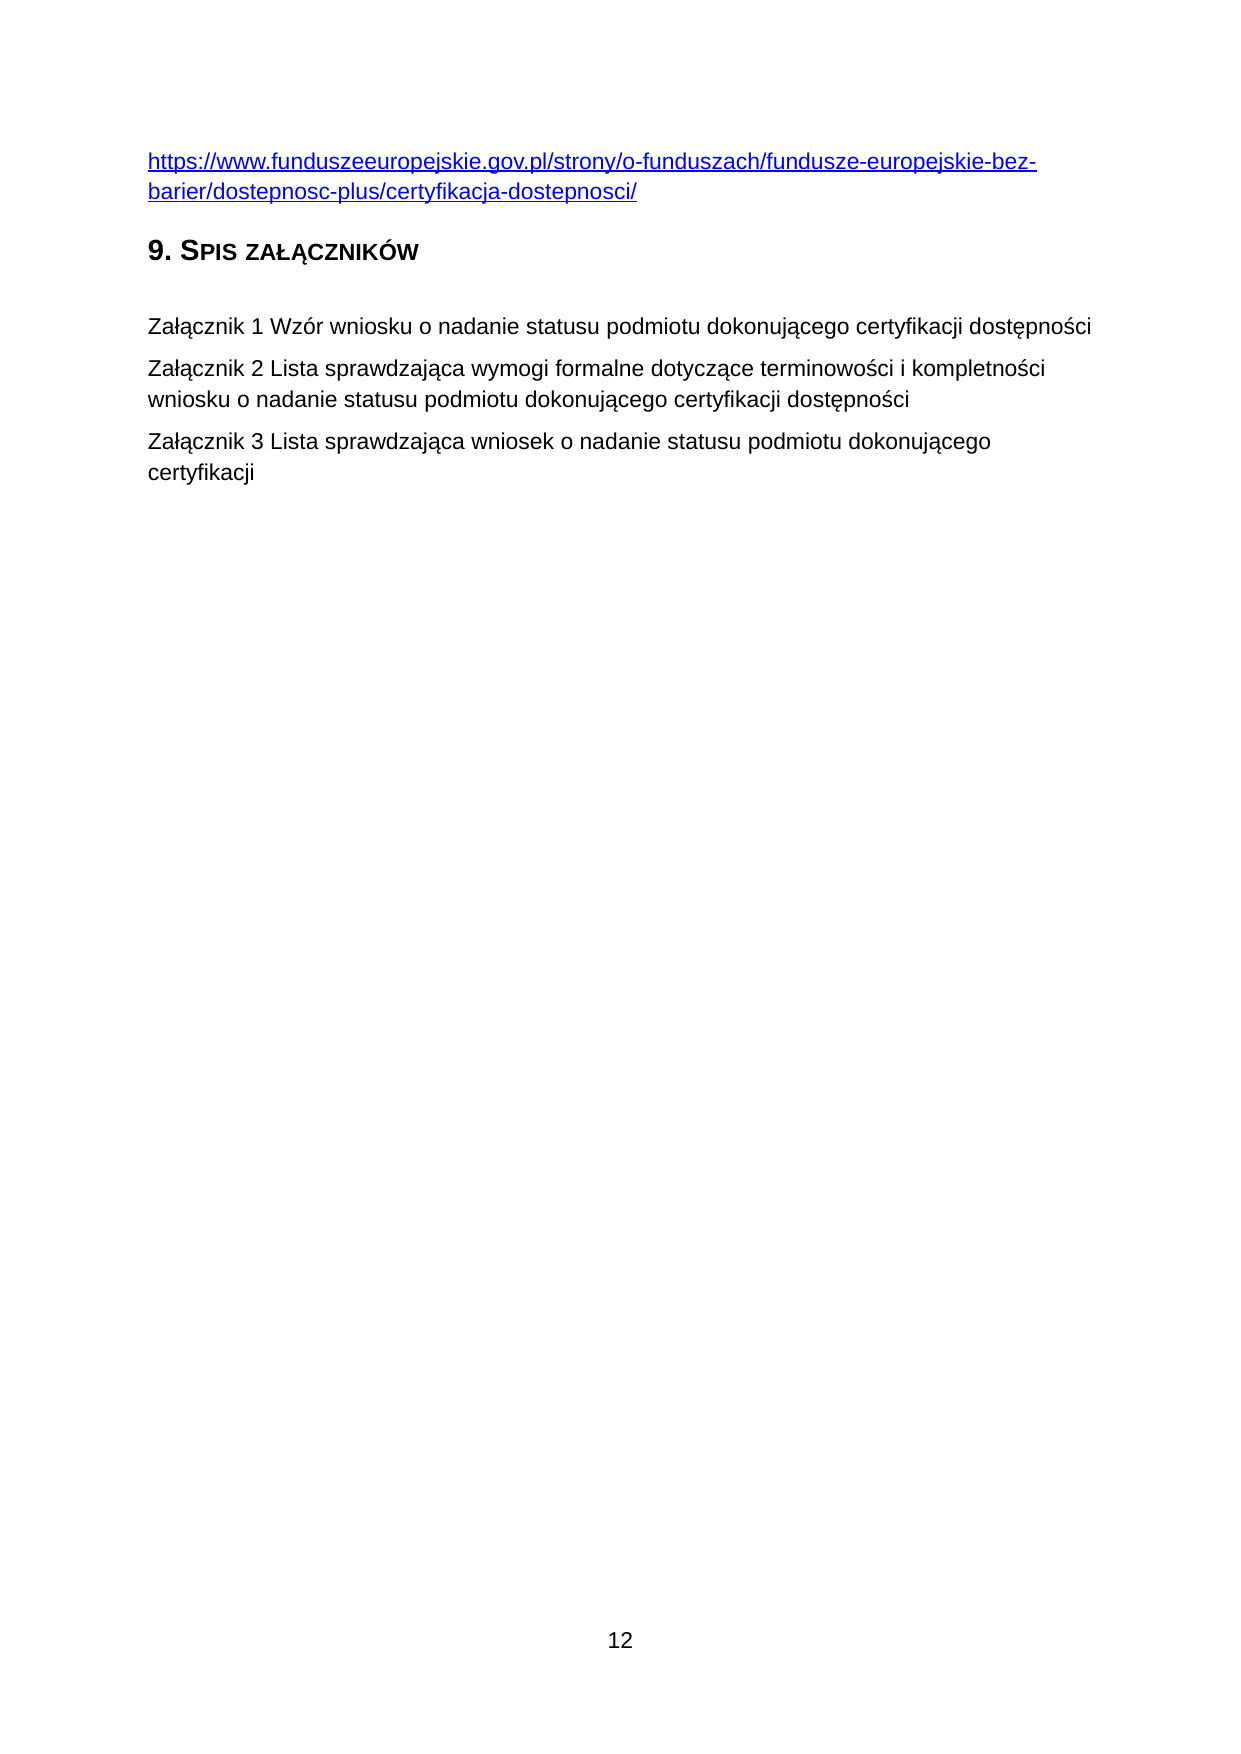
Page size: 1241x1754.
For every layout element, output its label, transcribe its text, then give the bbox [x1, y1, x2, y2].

text Załącznik 1 Wzór wniosku o nadanie statusu podmiotu dokonującego certyfikacji dostępności [148, 313, 1093, 339]
text Załącznik 3 Lista sprawdzająca wniosek o nadanie statusu podmiotu dokonującego certyfikacji [148, 428, 1093, 485]
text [148, 148, 1093, 204]
text Załącznik 2 Lista sprawdzająca wymogi formalne dotyczące terminowości i kompletności wniosku o nadanie statusu podmiotu dokonującego certyfikacji dostępności [148, 355, 1093, 412]
subtitle 9. Spis załączników [148, 233, 1093, 267]
